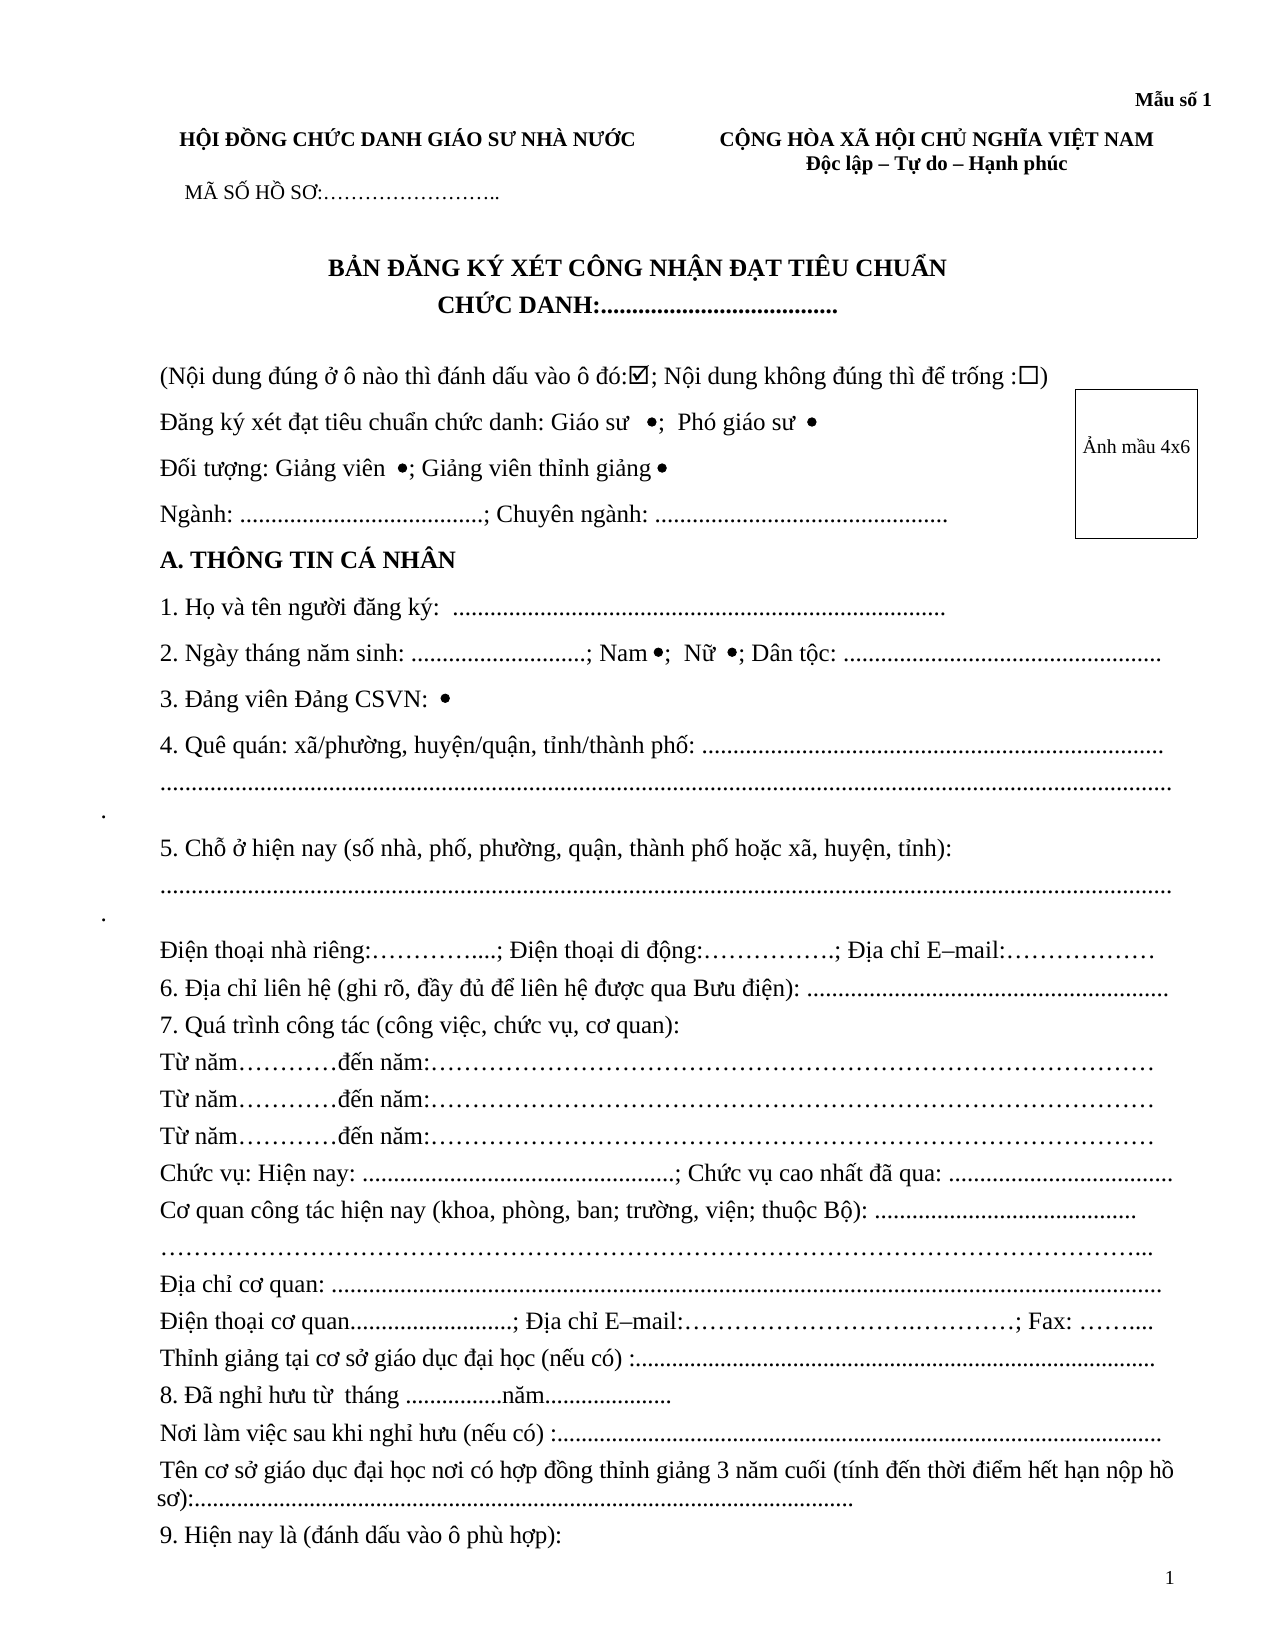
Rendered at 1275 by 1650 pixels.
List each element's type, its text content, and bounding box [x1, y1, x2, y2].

text 5. Chỗ ở hiện nay (số nhà, phố, phường, quận, thành phố hoặc xã, huyện, tỉnh): [100, 833, 1174, 861]
text 3. Đảng viên Đảng CSVN: [100, 684, 1174, 712]
text Điện thoại cơ quan..........................; Địa chỉ E–mail:……………………….…………; Fax: …….... [100, 1306, 1174, 1335]
text ................................................................................................................................................................... [100, 767, 1174, 824]
text Từ năm…………đến năm:…………………………………………………………………………… [100, 1084, 1174, 1113]
text (Nội dung đúng ở ô nào thì đánh dấu vào ô đó:; Nội dung không đúng thì để trống :) [100, 361, 1174, 390]
text Thỉnh giảng tại cơ sở giáo dục đại học (nếu có) :...................................................................................... [100, 1343, 1174, 1372]
text Nơi làm việc sau khi nghỉ hưu (nếu có) :.................................................................................................... [100, 1418, 1174, 1446]
text 1. Họ và tên người đăng ký: ............................................................................... [100, 592, 1174, 620]
text A. THÔNG TIN CÁ NHÂN [100, 546, 1174, 574]
text 6. Địa chỉ liên hệ (ghi rõ, đầy đủ để liên hệ được qua Bưu điện): .......................................................... [100, 973, 1174, 1001]
text CHỨC DANH:...................................... [100, 290, 1174, 319]
text Mẫu số 1 [100, 87, 1212, 110]
table_header HỘI ĐỒNG CHỨC DANH GIÁO SƯ NHÀ NƯỚC MÃ SỐ HỒ SƠ:…………………….. [168, 127, 693, 216]
text 2. Ngày tháng năm sinh: ............................; Nam ; Nữ ; Dân tộc: ................................................... [100, 638, 1174, 666]
text Tên cơ sở giáo dục đại học nơi có hợp đồng thỉnh giảng 3 năm cuối (tính đến thời điểm hết hạn nộp hồ sơ):............................................................................................................. [157, 1455, 1174, 1512]
text Chức vụ: Hiện nay: ..................................................; Chức vụ cao nhất đã qua: .................................... [100, 1158, 1174, 1187]
table_header CỘNG HÒA XÃ HỘI CHỦ NGHĨA VIỆT NAM Độc lập – Tự do – Hạnh phúc [693, 127, 1180, 216]
text Địa chỉ cơ quan: ..................................................................................................................................... [100, 1269, 1174, 1298]
text 4. Quê quán: xã/phường, huyện/quận, tỉnh/thành phố: .......................................................................... [100, 730, 1174, 758]
text Đối tượng: Giảng viên ; Giảng viên thỉnh giảng [100, 453, 1075, 482]
text Đăng ký xét đạt tiêu chuẩn chức danh: Giáo sư ; Phó giáo sư [100, 407, 1075, 436]
text Từ năm…………đến năm:…………………………………………………………………………… [100, 1047, 1174, 1076]
text ………………………………………………………………………………………………………... [100, 1232, 1174, 1261]
text 9. Hiện nay là (đánh dấu vào ô phù hợp): [100, 1521, 1174, 1549]
text BẢN ĐĂNG KÝ XÉT CÔNG NHẬN ĐẠT TIÊU CHUẨN [100, 253, 1174, 281]
text 8. Đã nghỉ hưu từ tháng ................năm..................... [100, 1381, 1174, 1409]
text Cơ quan công tác hiện nay (khoa, phòng, ban; trường, viện; thuộc Bộ): .......................................... [100, 1195, 1174, 1224]
text 7. Quá trình công tác (công việc, chức vụ, cơ quan): [100, 1010, 1174, 1038]
text Điện thoại nhà riêng:…………....; Điện thoại di động:…………….; Địa chỉ E–mail:……………… [100, 936, 1174, 964]
text ................................................................................................................................................................... [100, 870, 1174, 927]
text Ngành: .......................................; Chuyên ngành: ............................................... [100, 499, 1075, 528]
text Từ năm…………đến năm:…………………………………………………………………………… [100, 1121, 1174, 1150]
